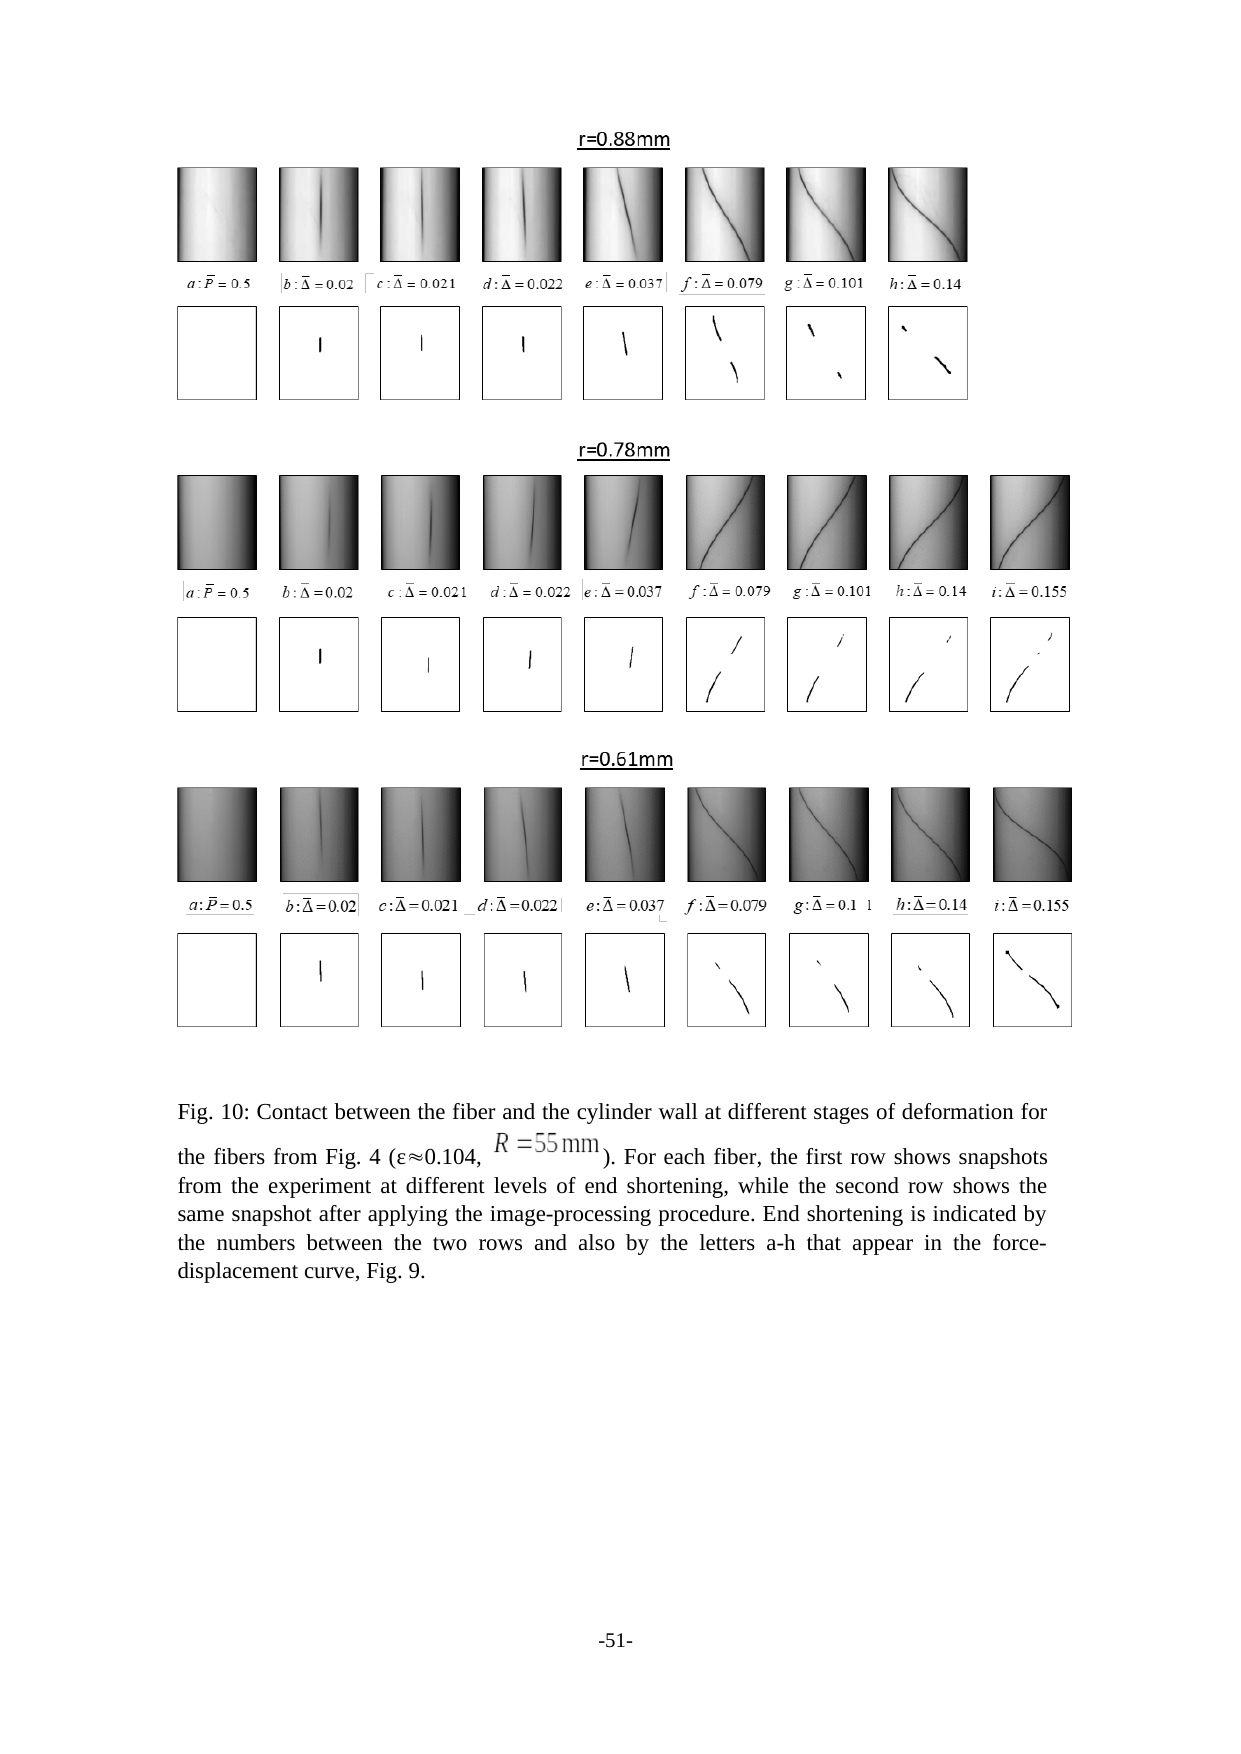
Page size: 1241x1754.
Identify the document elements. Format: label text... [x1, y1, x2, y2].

picture [177, 118, 1072, 1027]
text Fig. 10: Contact between the fiber and the cylinder wall at different stages of deformation for the fibers from Fig. 4 (ε0.104, ). For each fiber, the first row shows snapshots from the experiment at different levels of end shortening, while the second row shows the same snapshot after applying the image-processing procedure. End shortening is indicated by the numbers between the two rows and also by the letters a-h that appear in the force-displacement curve, Fig. 9. [177, 1098, 1048, 1283]
